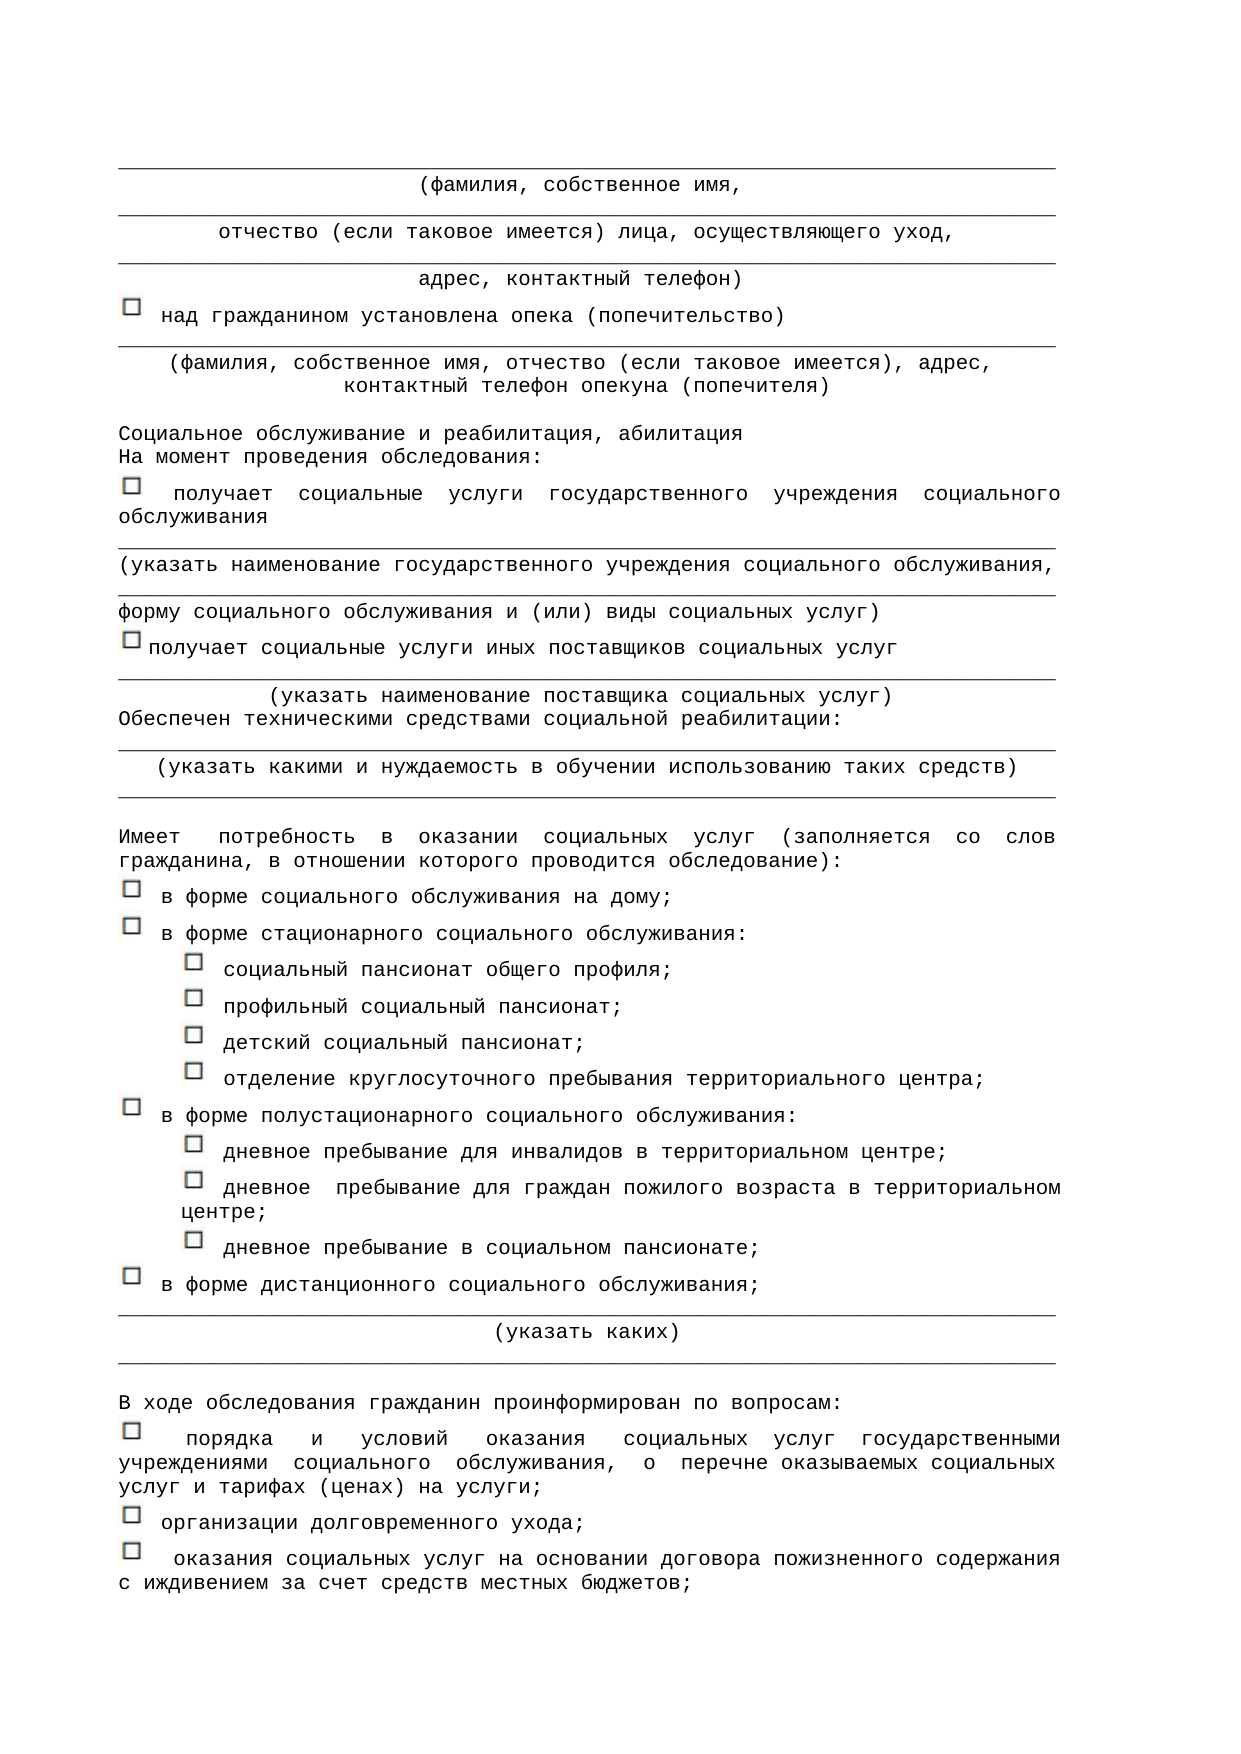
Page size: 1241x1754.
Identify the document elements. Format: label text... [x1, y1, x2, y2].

picture [118, 1535, 149, 1566]
text (фамилия, собственное имя, [118, 174, 1181, 197]
text отделение круглосуточного пребывания территориального центра; [118, 1056, 1181, 1092]
text адрес, контактный телефон) [118, 268, 1181, 292]
text гражданина, в отношении которого проводится обследование): [118, 850, 1181, 874]
text (указать какими и нуждаемость в обучении использованию таких средств) [118, 756, 1181, 779]
text Имеет потребность в оказании социальных услуг (заполняется со слов [118, 827, 1181, 850]
picture [180, 1055, 211, 1086]
text ___________________________________________________________________________ [118, 779, 1181, 803]
picture [118, 1260, 149, 1291]
text учреждениями социального обслуживания, о перечне оказываемых социальных [118, 1452, 1181, 1476]
picture [180, 982, 211, 1013]
text (указать наименование государственного учреждения социального обслуживания, [118, 554, 1181, 577]
text в форме полустационарного социального обслуживания: [118, 1092, 1181, 1128]
picture [118, 1091, 149, 1122]
picture [180, 946, 211, 977]
text (указать наименование поставщика социальных услуг) [118, 685, 1181, 708]
text социальный пансионат общего профиля; [118, 947, 1181, 983]
text профильный социальный пансионат; [118, 983, 1181, 1019]
text На момент проведения обследования: [118, 446, 1181, 470]
picture [118, 470, 149, 501]
picture [180, 1019, 211, 1050]
text в форме дистанционного социального обслуживания; [118, 1261, 1181, 1297]
text ___________________________________________________________________________ [118, 661, 1181, 685]
text Обеспечен техническими средствами социальной реабилитации: [118, 708, 1181, 732]
text отчество (если таковое имеется) лица, осуществляющего уход, [118, 221, 1181, 244]
text услуг и тарифах (ценах) на услуги; [118, 1476, 1181, 1499]
text дневное пребывание для инвалидов в территориальном центре; [118, 1128, 1181, 1165]
text контактный телефон опекуна (попечителя) [118, 376, 1181, 399]
text получает социальные услуги иных поставщиков социальных услуг [118, 625, 1181, 661]
text организации долговременного ухода; [118, 1499, 1181, 1536]
text (указать каких) [118, 1321, 1181, 1345]
text (фамилия, собственное имя, отчество (если таковое имеется), адрес, [118, 352, 1181, 376]
text дневное пребывание для граждан пожилого возраста в территориальном [118, 1165, 1181, 1201]
text центре; [118, 1201, 1181, 1225]
text оказания социальных услуг на основании договора пожизненного содержания [118, 1536, 1181, 1572]
text ___________________________________________________________________________ [118, 150, 1181, 174]
text обслуживания [118, 506, 1181, 530]
picture [180, 1128, 211, 1159]
picture [118, 910, 149, 941]
text с иждивением за счет средств местных бюджетов; [118, 1572, 1181, 1596]
picture [180, 1224, 211, 1255]
picture [118, 624, 149, 655]
text Социальное обслуживание и реабилитация, абилитация [118, 423, 1181, 446]
text получает социальные услуги государственного учреждения социального [118, 470, 1181, 506]
text ___________________________________________________________________________ [118, 732, 1181, 756]
text в форме социального обслуживания на дому; [118, 874, 1181, 910]
picture [180, 1164, 211, 1195]
text форму социального обслуживания и (или) виды социальных услуг) [118, 601, 1181, 625]
picture [118, 291, 149, 322]
text ___________________________________________________________________________ [118, 530, 1181, 554]
text ___________________________________________________________________________ [118, 244, 1181, 268]
text ___________________________________________________________________________ [118, 1297, 1181, 1321]
text порядка и условий оказания социальных услуг государственными [118, 1416, 1181, 1452]
text дневное пребывание в социальном пансионате; [118, 1225, 1181, 1261]
text в форме стационарного социального обслуживания: [118, 910, 1181, 947]
text над гражданином установлена опека (попечительство) [118, 292, 1181, 328]
text В ходе обследования гражданин проинформирован по вопросам: [118, 1392, 1181, 1416]
text ___________________________________________________________________________ [118, 197, 1181, 221]
picture [118, 1499, 149, 1530]
text детский социальный пансионат; [118, 1019, 1181, 1056]
text ___________________________________________________________________________ [118, 328, 1181, 352]
picture [118, 1415, 149, 1446]
text ___________________________________________________________________________ [118, 577, 1181, 601]
picture [118, 873, 149, 904]
text ___________________________________________________________________________ [118, 1345, 1181, 1368]
